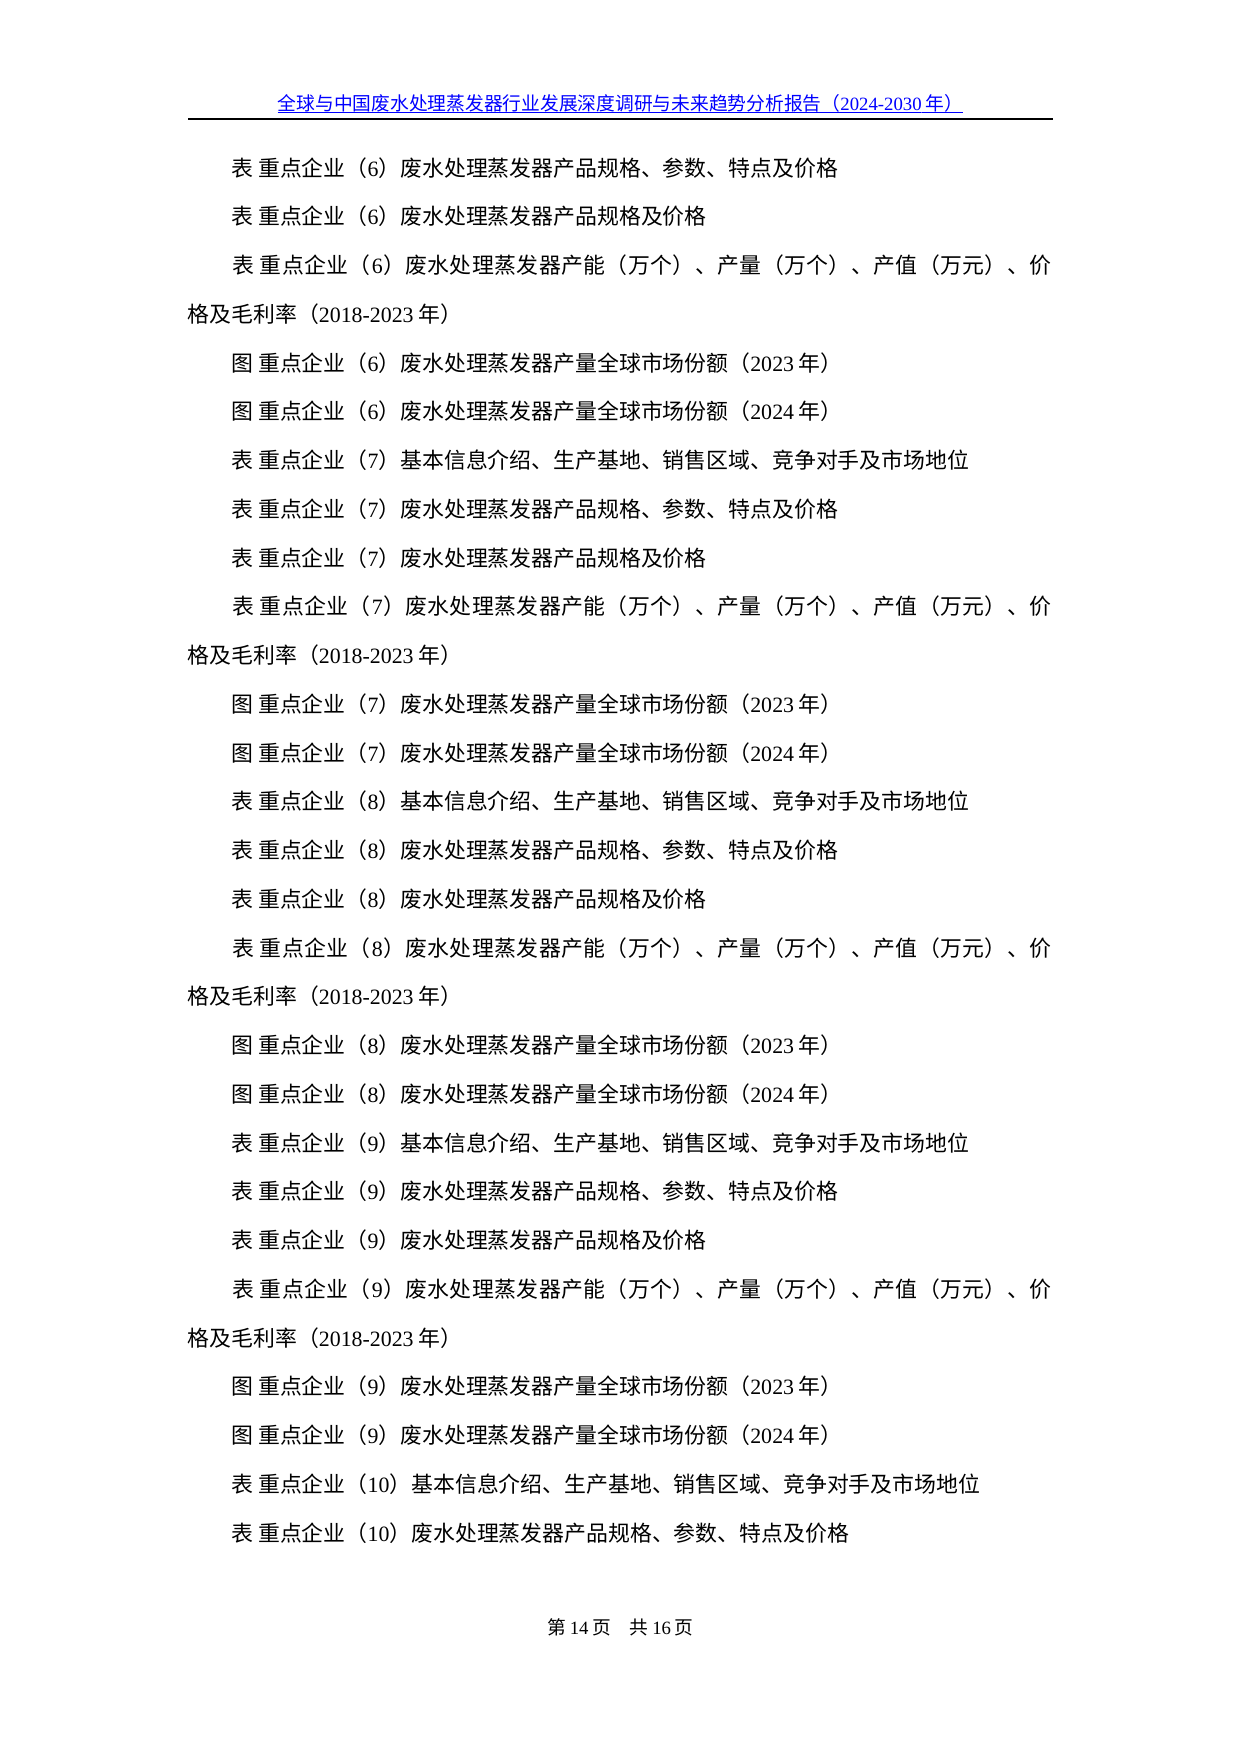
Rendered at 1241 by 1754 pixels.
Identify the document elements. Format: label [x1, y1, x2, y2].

text [187, 150, 1053, 1548]
